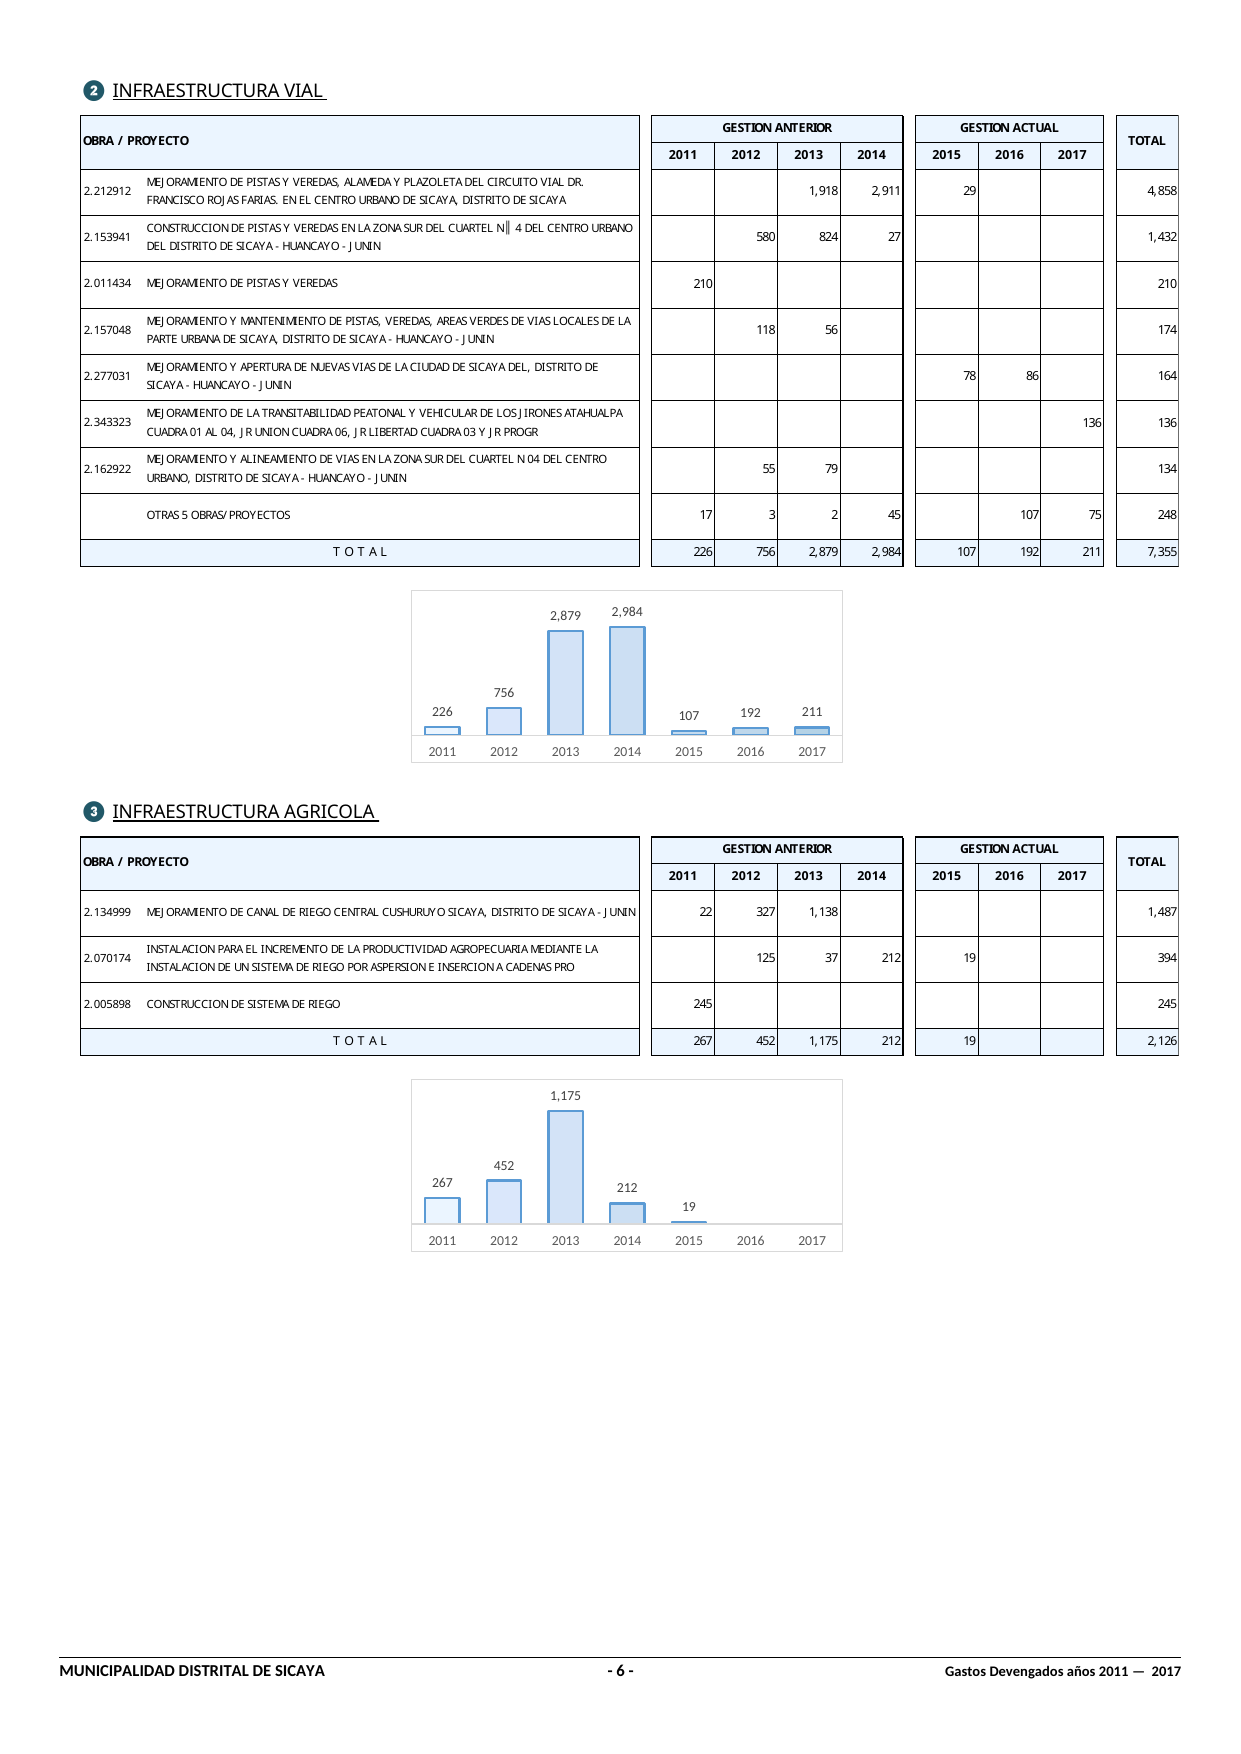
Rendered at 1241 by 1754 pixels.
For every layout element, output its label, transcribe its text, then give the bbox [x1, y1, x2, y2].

table_header ❸ INFRAESTRUCTURA AGRICOLA [59, 792, 1195, 1258]
table_header ❷ INFRAESTRUCTURA VIAL [59, 71, 1195, 769]
